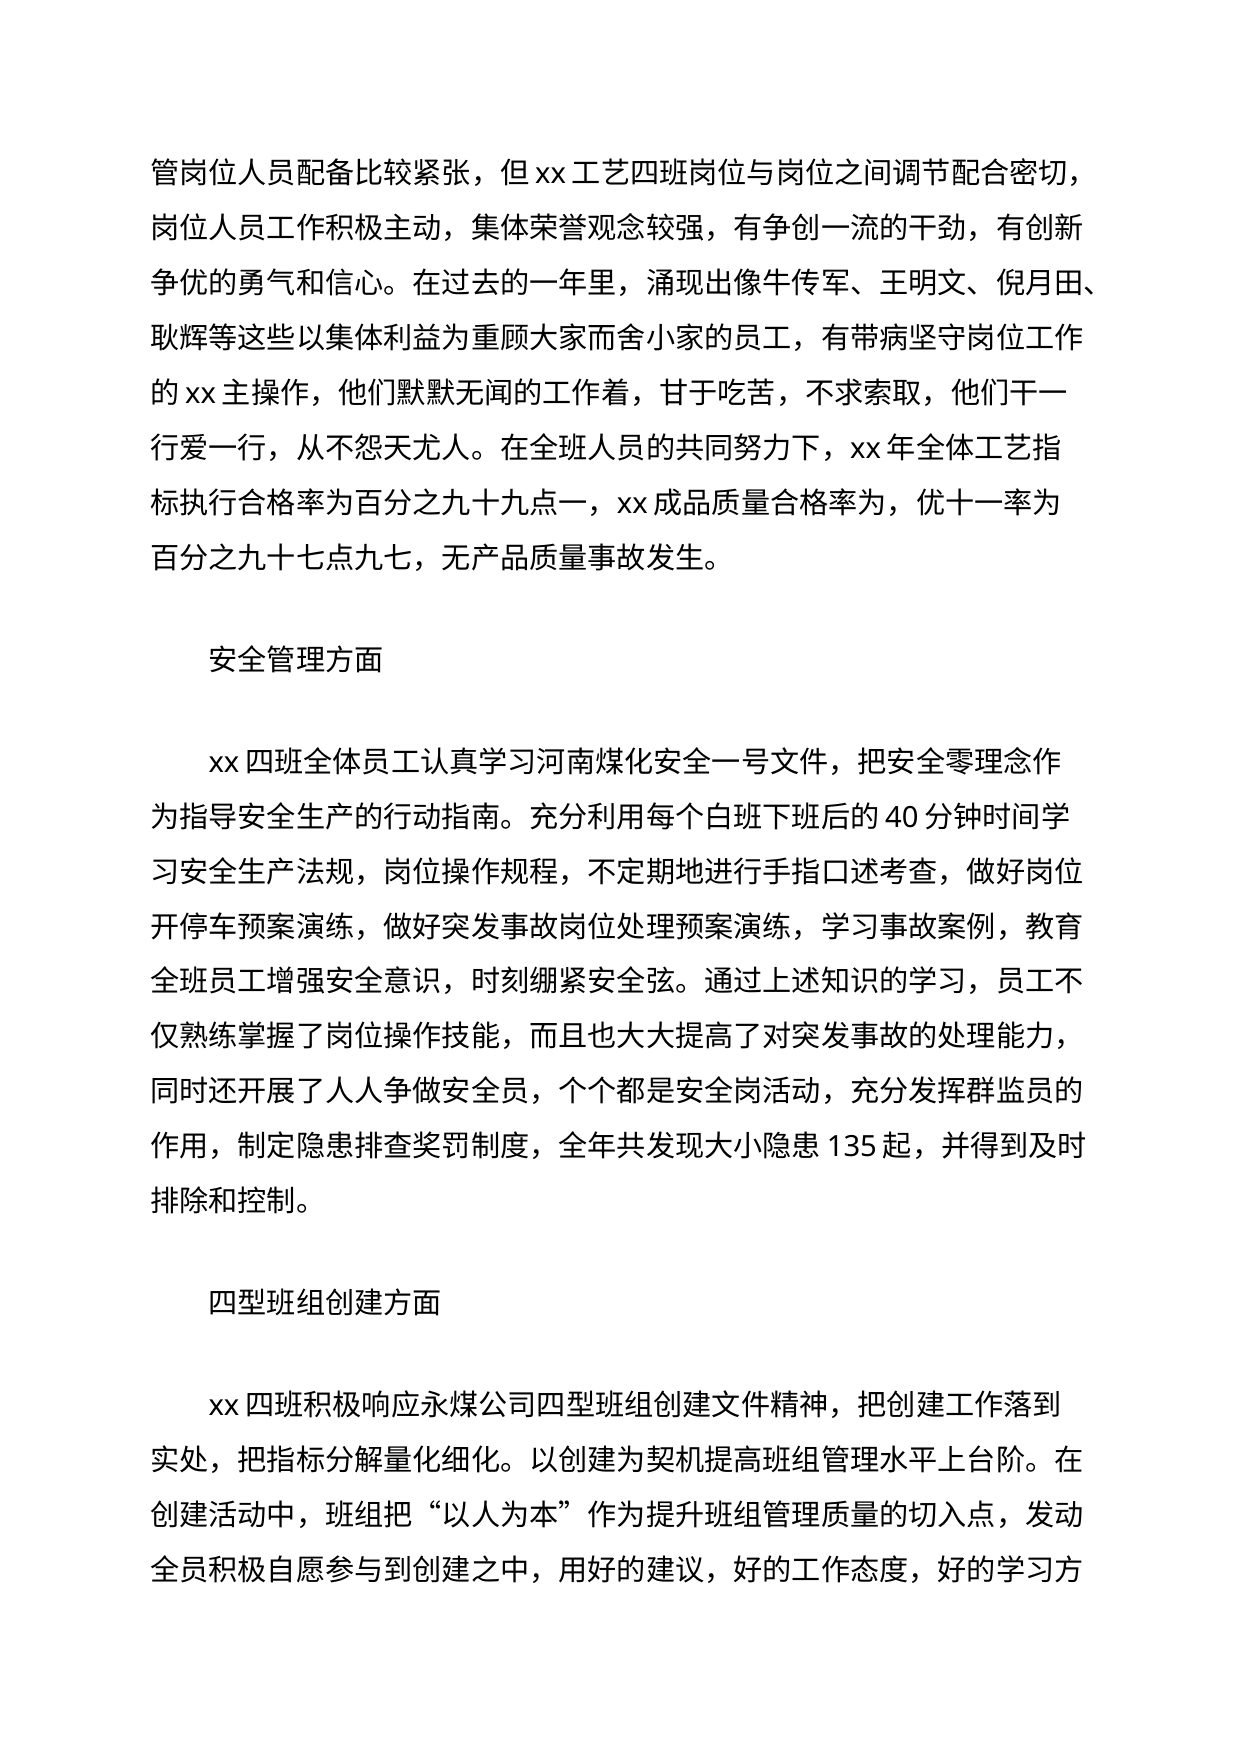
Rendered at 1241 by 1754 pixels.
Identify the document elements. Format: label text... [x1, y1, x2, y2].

text xx四班全体员工认真学习河南煤化安全一号文件，把安全零理念作为指导安全生产的行动指南。充分利用每个白班下班后的40分钟时间学习安全生产法规，岗位操作规程，不定期地进行手指口述考查，做好岗位开停车预案演练，做好突发事故岗位处理预案演练，学习事故案例，教育全班员工增强安全意识，时刻绷紧安全弦。通过上述知识的学习，员工不仅熟练掌握了岗位操作技能，而且也大大提高了对突发事故的处理能力，同时还开展了人人争做安全员，个个都是安全岗活动，充分发挥群监员的作用，制定隐患排查奖罚制度，全年共发现大小隐患135起，并得到及时排除和控制。 [150, 738, 1090, 1220]
text 四型班组创建方面 [150, 1279, 1090, 1322]
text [150, 1381, 1090, 1588]
text 安全管理方面 [150, 636, 1090, 679]
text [150, 150, 1090, 577]
